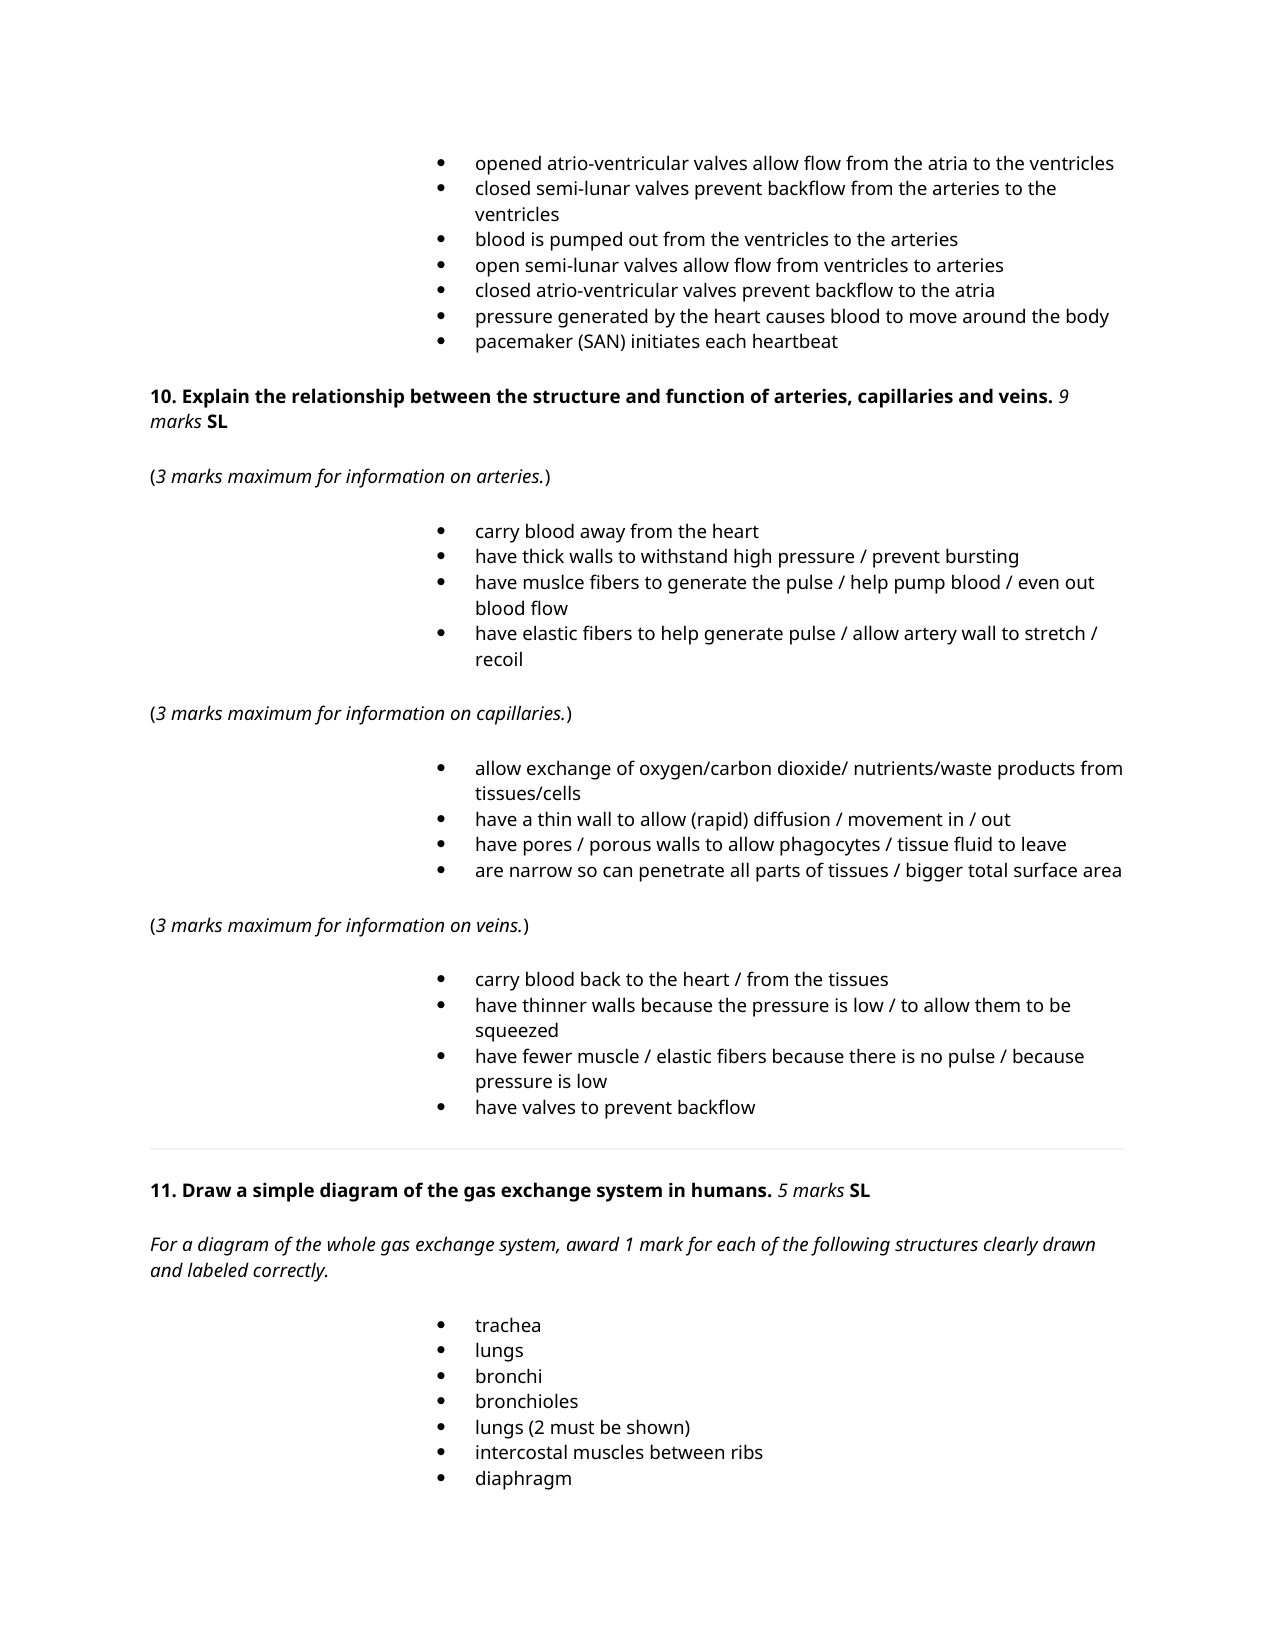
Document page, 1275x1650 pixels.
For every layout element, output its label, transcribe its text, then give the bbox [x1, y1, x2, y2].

list allow exchange of oxygen/carbon dioxide/ nutrients/waste products from tissues/cells [437, 755, 1125, 806]
list have valves to prevent backflow [437, 1094, 1125, 1120]
list closed atrio-ventricular valves prevent backflow to the atria [437, 278, 1125, 303]
list intercostal muscles between ribs [437, 1439, 1125, 1465]
list have fewer muscle / elastic fibers because there is no pulse / because pressure is low [437, 1043, 1125, 1094]
list have pores / porous walls to allow phagocytes / tissue fluid to leave [437, 832, 1125, 857]
list pacemaker (SAN) initiates each heartbeat [437, 329, 1125, 354]
list carry blood back to the heart / from the tissues [437, 967, 1125, 992]
list have thick walls to withstand high pressure / prevent bursting [437, 544, 1125, 569]
list open semi-lunar valves allow flow from ventricles to arteries [437, 252, 1125, 278]
list pressure generated by the heart causes blood to move around the body [437, 303, 1125, 329]
list blood is pumped out from the ventricles to the arteries [437, 227, 1125, 252]
list closed semi-lunar valves prevent backflow from the arteries to the ventricles [437, 176, 1125, 227]
list bronchioles [437, 1388, 1125, 1414]
list have thinner walls because the pressure is low / to allow them to be squeezed [437, 992, 1125, 1043]
text (3 marks maximum for information on arteries.) [150, 463, 1125, 489]
text (3 marks maximum for information on capillaries.) [150, 701, 1125, 726]
list have a thin wall to allow (rapid) diffusion / movement in / out [437, 806, 1125, 832]
list have elastic fibers to help generate pulse / allow artery wall to stretch / recoil [437, 620, 1125, 671]
text 10. Explain the relationship between the structure and function of arteries, capillaries and veins. 9 marks SL [150, 383, 1125, 434]
list carry blood away from the heart [437, 518, 1125, 544]
list are narrow so can penetrate all parts of tissues / bigger total surface area [437, 857, 1125, 883]
text (3 marks maximum for information on veins.) [150, 912, 1125, 937]
list lungs (2 must be shown) [437, 1414, 1125, 1439]
list have muslce fibers to generate the pulse / help pump blood / even out blood flow [437, 569, 1125, 620]
list bronchi [437, 1363, 1125, 1388]
list lungs [437, 1337, 1125, 1363]
text For a diagram of the whole gas exchange system, award 1 mark for each of the following structures clearly drawn and labeled correctly. [150, 1232, 1125, 1283]
list opened atrio-ventricular valves allow flow from the atria to the ventricles [437, 150, 1125, 176]
text 11. Draw a simple diagram of the gas exchange system in humans. 5 marks SL [150, 1177, 1125, 1202]
list diaphragm [437, 1465, 1125, 1491]
list trachea [437, 1312, 1125, 1337]
